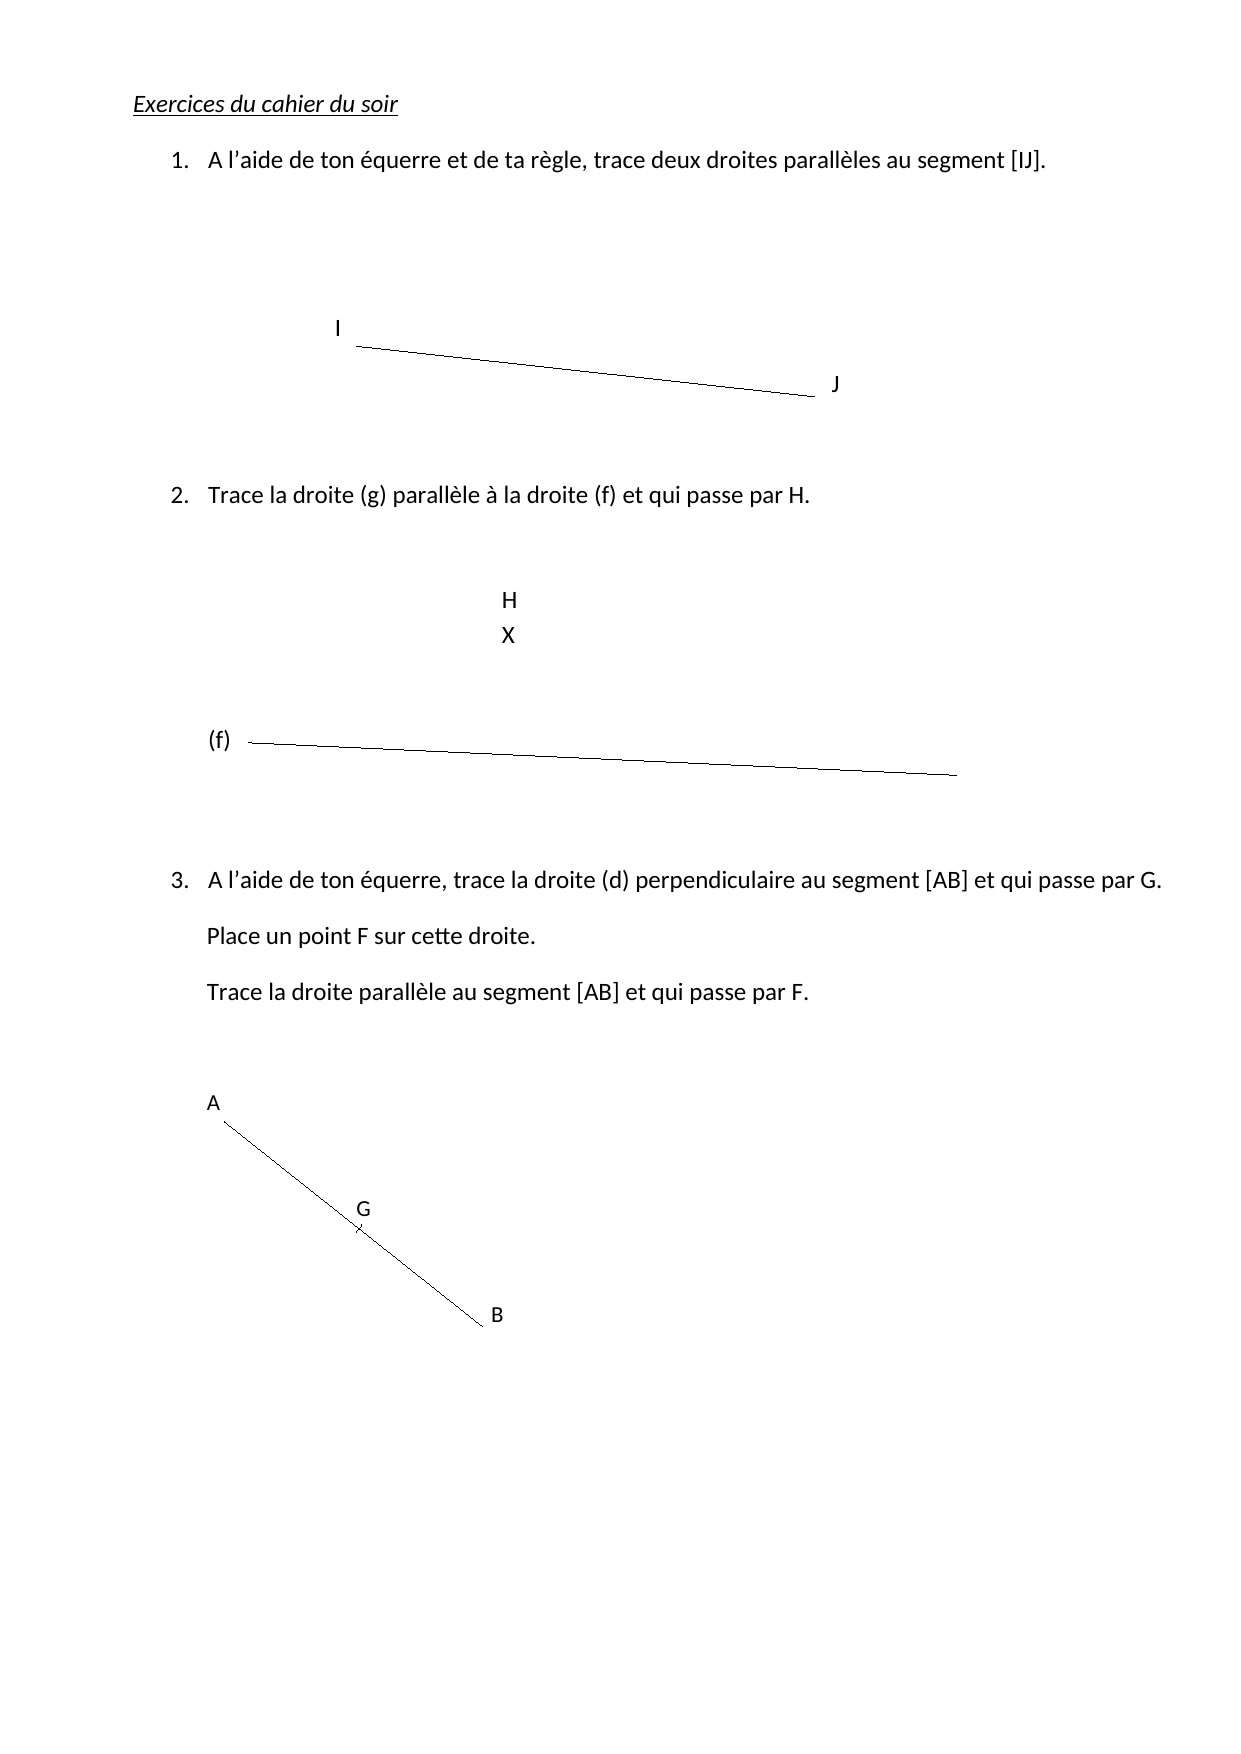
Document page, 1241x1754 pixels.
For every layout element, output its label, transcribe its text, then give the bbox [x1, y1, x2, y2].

text Exercices du cahier du soir [133, 89, 1167, 119]
text Place un point F sur cette droite. [207, 920, 1167, 951]
list (f) [208, 724, 1167, 755]
list X [502, 619, 1167, 650]
list A l’aide de ton équerre et de ta règle, trace deux droites parallèles au segment [IJ]. [170, 144, 1167, 175]
list A l’aide de ton équerre, trace la droite (d) perpendiculaire au segment [AB] et qui passe par G. [170, 864, 1167, 895]
text G [133, 1194, 1167, 1222]
text A [133, 1088, 1167, 1116]
list H [502, 584, 1167, 615]
text Trace la droite parallèle au segment [AB] et qui passe par F. [207, 976, 1167, 1007]
text J [133, 368, 1167, 398]
list Trace la droite (g) parallèle à la droite (f) et qui passe par H. [170, 479, 1167, 510]
text B [133, 1300, 1167, 1328]
text I [133, 312, 1167, 342]
